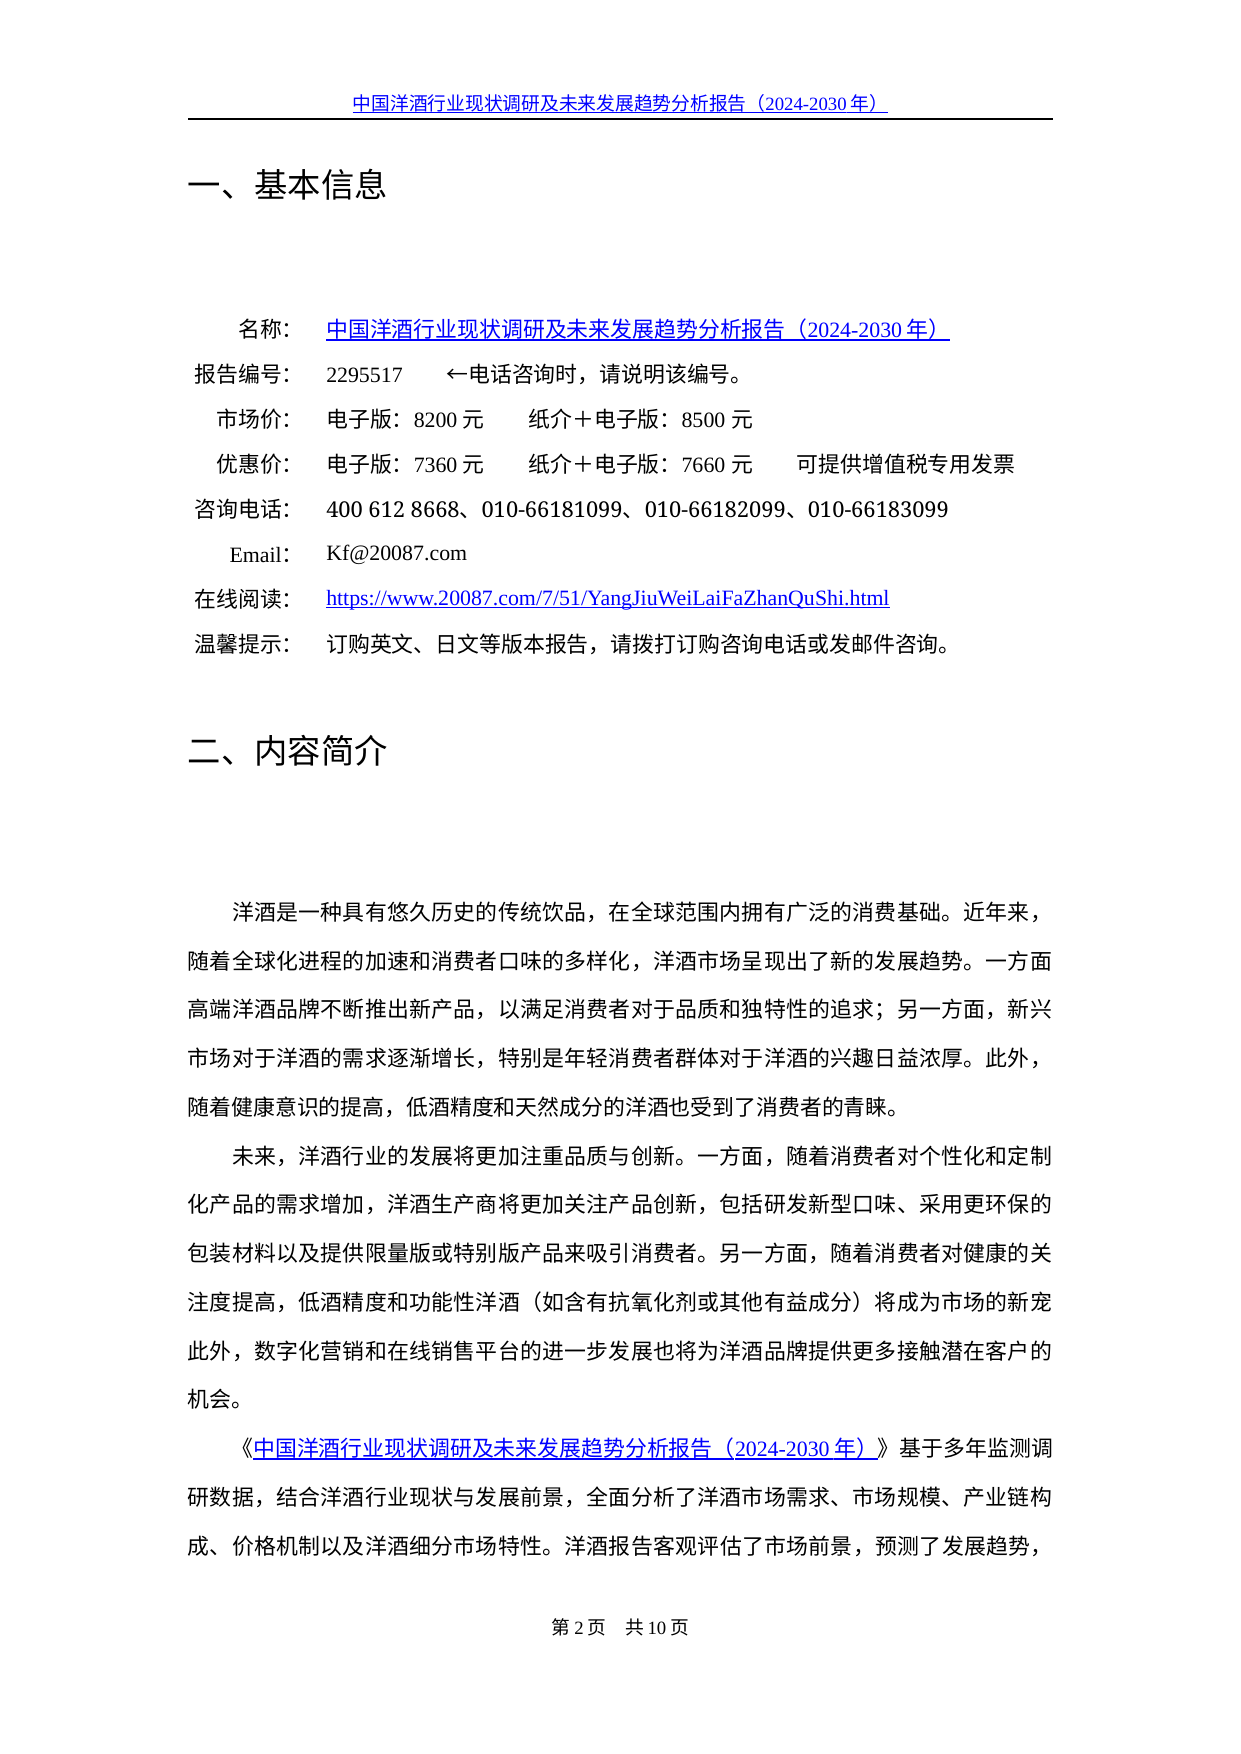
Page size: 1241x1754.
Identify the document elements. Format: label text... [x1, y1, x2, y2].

table_cell 2295517 ←电话咨询时，请说明该编号。 [315, 357, 1073, 402]
title 一、基本信息 [187, 150, 1053, 215]
title 二、内容简介 [187, 717, 1053, 782]
table_cell Email： [167, 537, 315, 582]
table_cell 400 612 8668、010-66181099、010-66182099、010-66183099 [315, 492, 1073, 537]
table_header 中国洋酒行业现状调研及未来发展趋势分析报告（2024-2030年） [315, 312, 1073, 357]
table_cell 电子版：7360 元 纸介＋电子版：7660 元 可提供增值税专用发票 [315, 447, 1073, 492]
table_cell 电子版：8200 元 纸介＋电子版：8500 元 [315, 402, 1073, 447]
table_cell 咨询电话： [167, 492, 315, 537]
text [187, 894, 1053, 1561]
table_cell 市场价： [167, 402, 315, 447]
table_cell 温馨提示： [167, 627, 315, 672]
table_header 名称： [167, 312, 315, 357]
table_cell 报告编号： [167, 357, 315, 402]
table_cell 在线阅读： [167, 582, 315, 627]
table_cell [315, 582, 1073, 627]
table_cell Kf@20087.com [315, 537, 1073, 582]
table_cell 优惠价： [167, 447, 315, 492]
table_cell 订购英文、日文等版本报告，请拨打订购咨询电话或发邮件咨询。 [315, 627, 1073, 672]
